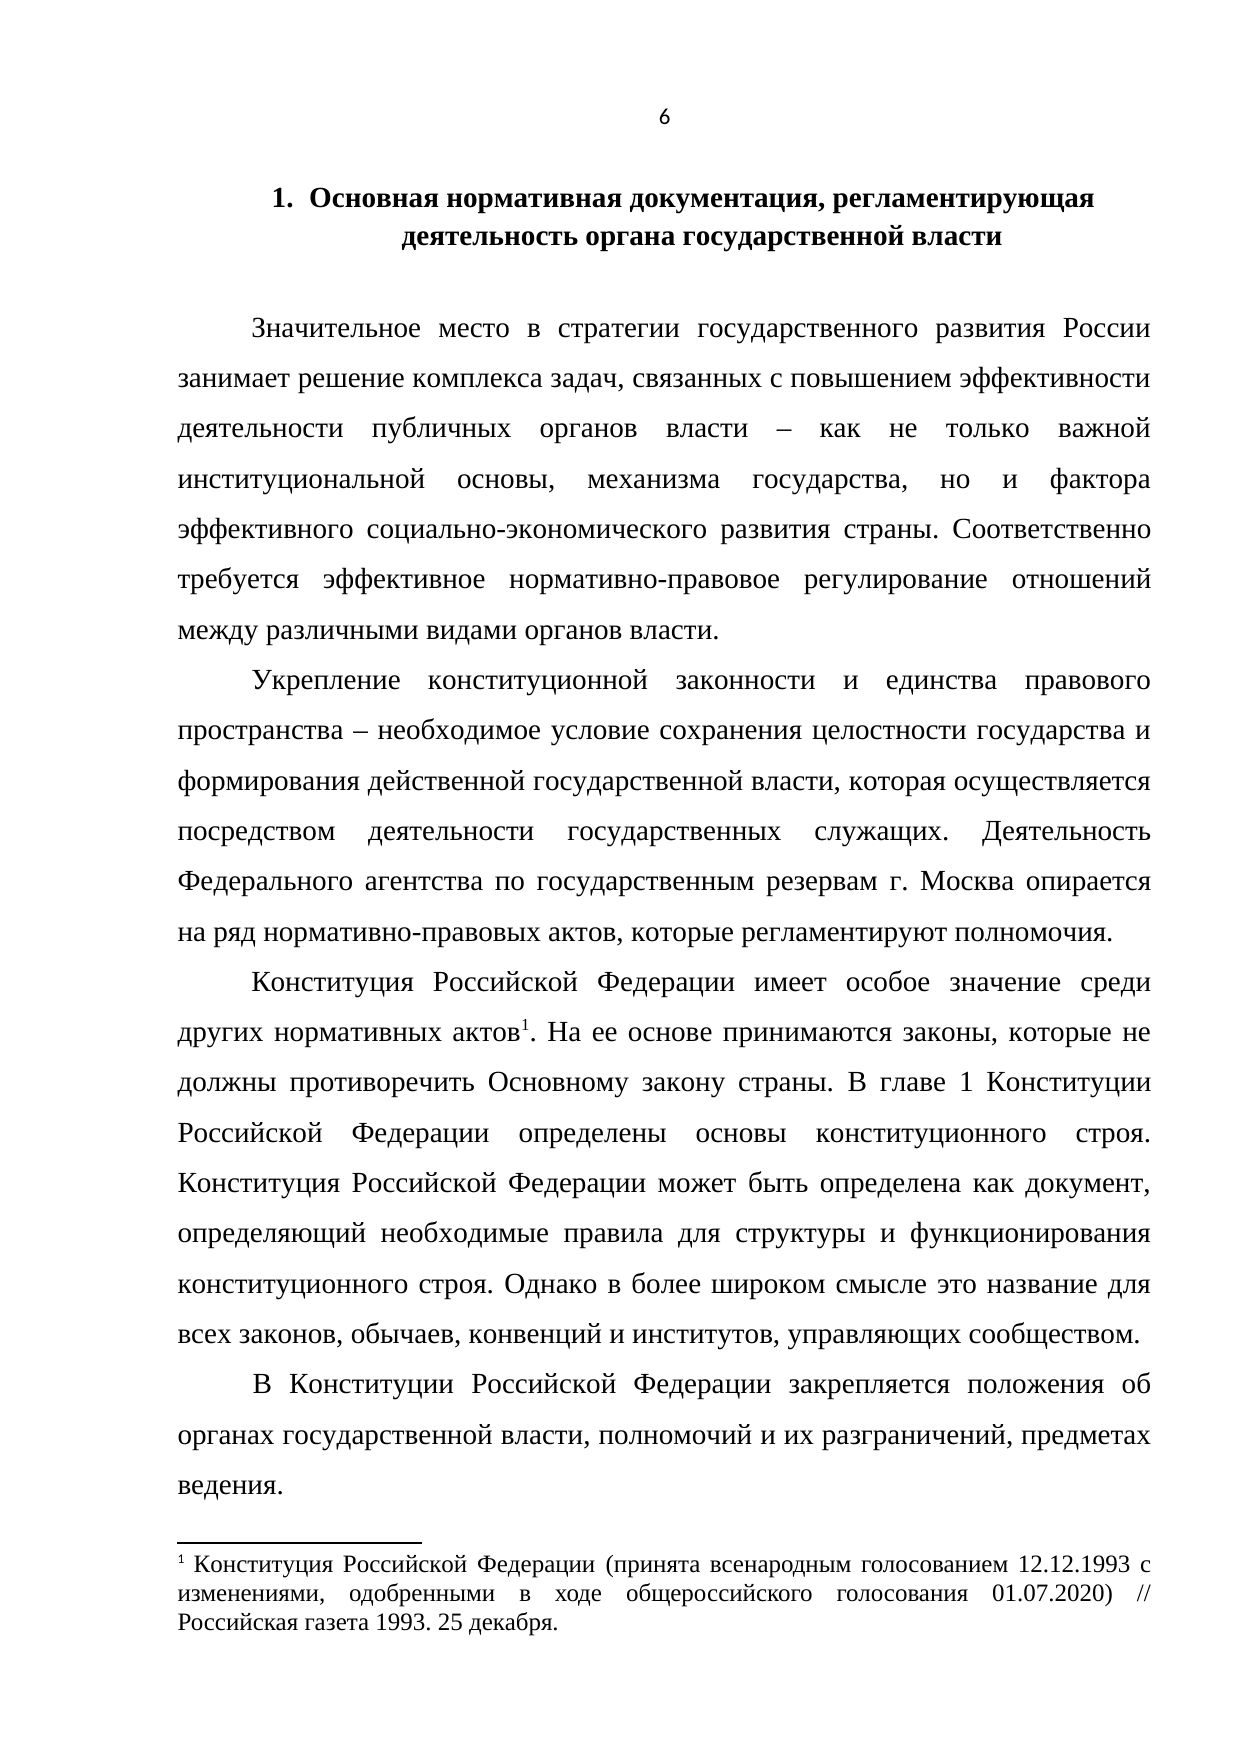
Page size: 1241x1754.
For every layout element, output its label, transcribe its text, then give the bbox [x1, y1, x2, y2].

text В Конституции Российской Федерации закрепляется положения об органах государственной власти, полномочий и их разграничений, предметах ведения. [177, 1366, 1152, 1501]
text Укрепление конституционной законности и единства правового пространства ‒ необходимое условие сохранения целостности государства и формирования действенной государственной власти, которая осуществляется посредством деятельности государственных служащих. Деятельность Федерального агентства по государственным резервам г. Москва опирается на ряд нормативно-правовых актов, которые регламентируют полномочия. [177, 897, 1152, 947]
text Конституция Российской Федерации имеет особое значение среди других нормативных актов. На ее основе принимаются законы, которые не должны противоречить Основному закону страны. В главе 1 Конституции Российской Федерации определены основы конституционного строя. Конституция Российской Федерации может быть определена как документ, определяющий необходимые правила для структуры и функционирования конституционного строя. Однако в более широком смысле это название для всех законов, обычаев, конвенций и институтов, управляющих сообществом. [177, 964, 1152, 1350]
text Значительное место в стратегии государственного развития России занимает решение комплекса задач, связанных с повышением эффективности деятельности публичных органов власти – как не только важной институциональной основы, механизма государства, но и фактора эффективного социально-экономического развития страны. Соответственно требуется эффективное нормативно-правовое регулирование отношений между различными видами органов власти. [177, 310, 1152, 645]
text Укрепление конституционной законности и единства правового пространства ‒ необходимое условие сохранения целостности государства и формирования действенной государственной власти, которая осуществляется посредством деятельности государственных служащих. Деятельность Федерального агентства по государственным резервам г. Москва опирается на ряд нормативно-правовых актов, которые регламентируют полномочия. [177, 662, 1152, 863]
subtitle Основная нормативная документация, регламентирующая деятельность органа государственной власти [215, 180, 1152, 252]
